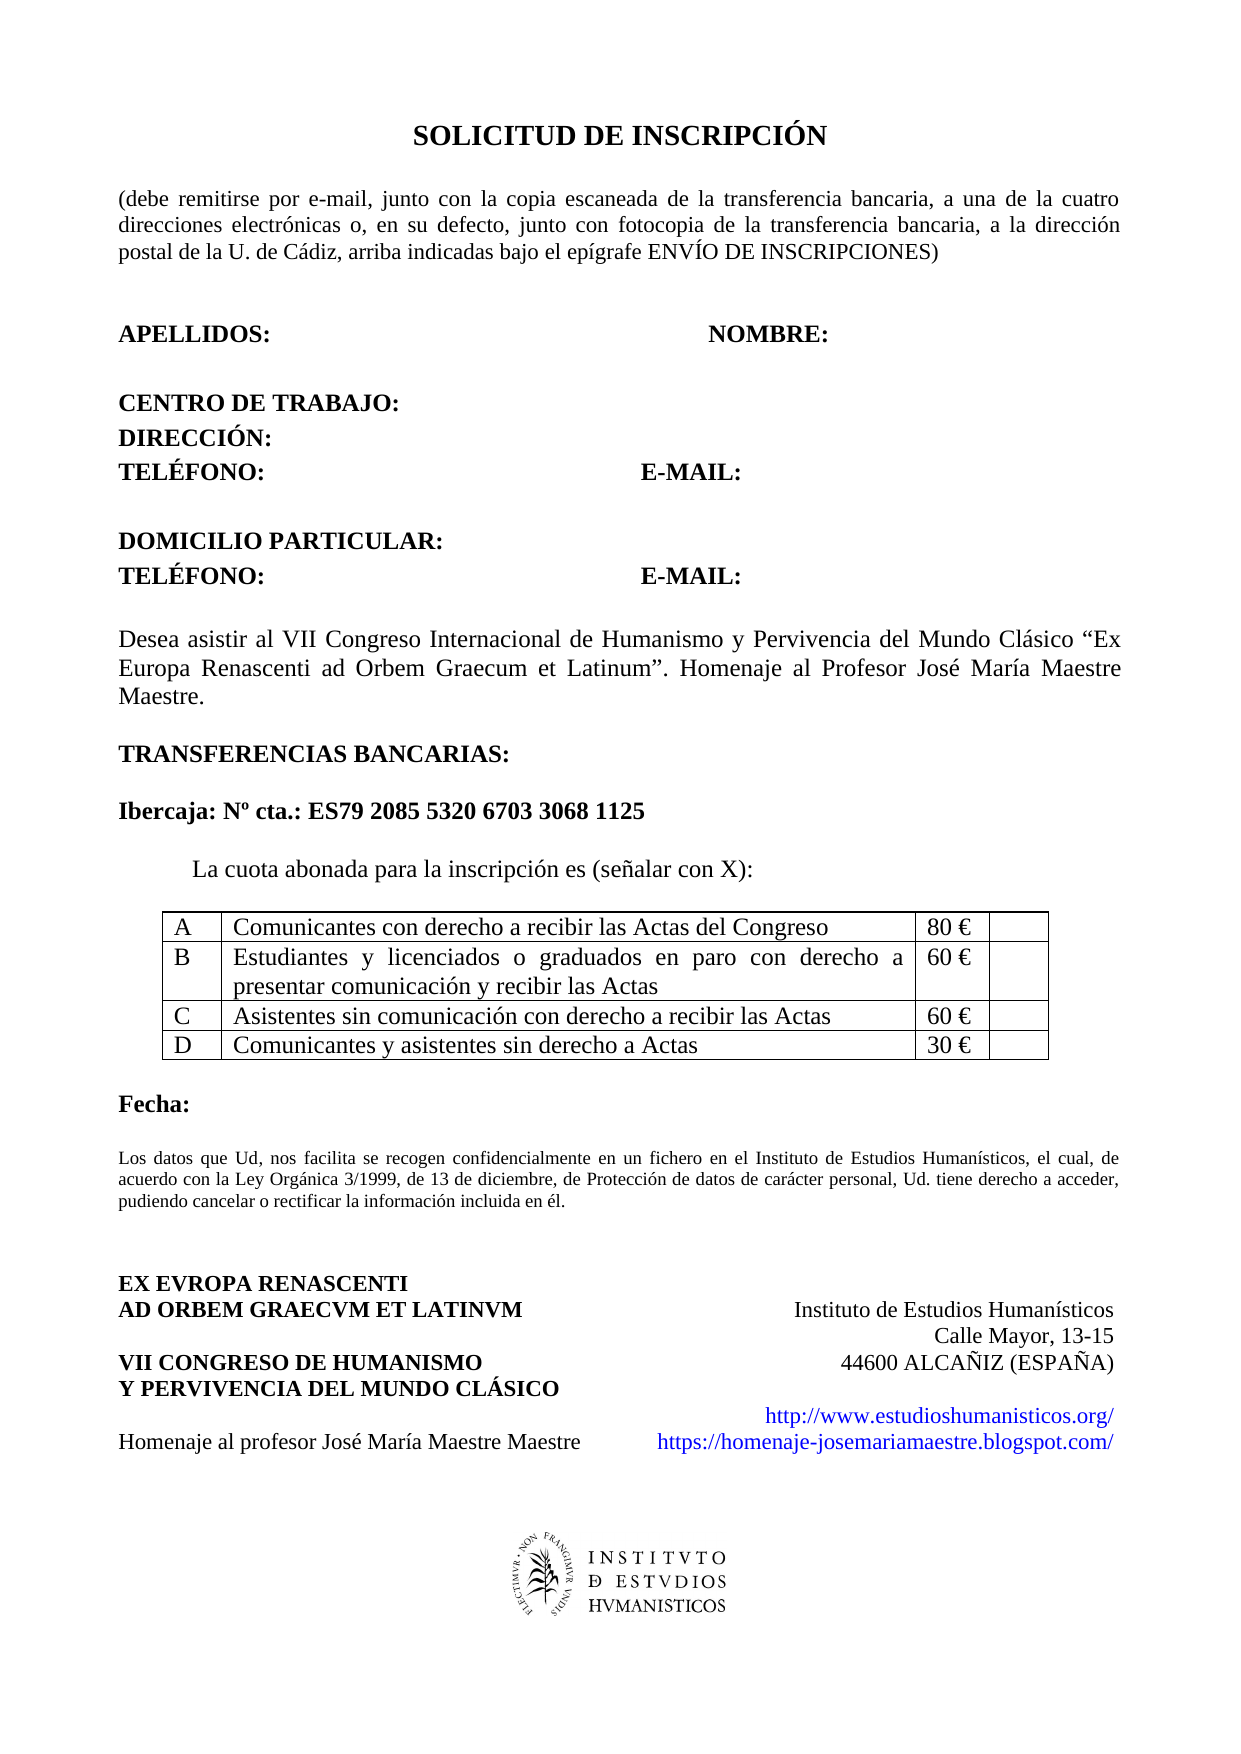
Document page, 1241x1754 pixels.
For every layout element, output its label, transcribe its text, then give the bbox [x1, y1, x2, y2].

text (debe remitirse por e-mail, junto con la copia escaneada de la transferencia bancaria, a una de la cuatro direcciones electrónicas o, en su defecto, junto con fotocopia de la transferencia bancaria, a la dirección postal de la U. de Cádiz, arriba indicadas bajo el epígrafe ENVÍO DE INSCRIPCIONES) [118, 185, 1122, 264]
table_header 80 € [916, 913, 989, 941]
picture [512, 1532, 728, 1616]
table_cell [990, 942, 1048, 1000]
text Apellidos: Nombre: [118, 319, 1122, 348]
text SOLICITUD DE INSCRIPCIÓN [118, 118, 1122, 152]
text Teléfono: e-mail: [118, 457, 1122, 486]
text Los datos que Ud, nos facilita se recogen confidencialmente en un fichero en el Instituto de Estudios Humanísticos, el cual, de acuerdo con la Ley Orgánica 3/1999, de 13 de diciembre, de Protección de datos de carácter personal, Ud. tiene derecho a acceder, pudiendo cancelar o rectificar la información incluida en él. [118, 1147, 1122, 1211]
table_cell B [163, 942, 221, 1000]
table_header A [163, 913, 221, 941]
table_cell [990, 1031, 1048, 1059]
text Fecha: [118, 1089, 1122, 1118]
text Ibercaja: Nº cta.: ES79 2085 5320 6703 3068 1125 [118, 796, 1122, 825]
text TRANSFERENCIAS BANCARIAS: [118, 739, 1122, 768]
table_cell Comunicantes y asistentes sin derecho a Actas [222, 1031, 915, 1059]
table_header EX EVROPA RENASCENTI AD ORBEM GRAECVM ET LATINVM VII CONGRESO DE HUMANISMO Y PERVIVENCIA DEL MUNDO CLÁSICO Homenaje al profesor José María Maestre Maestre [107, 1270, 634, 1478]
table_cell D [163, 1031, 221, 1059]
text Teléfono: e-mail: [118, 561, 1122, 589]
text Desea asistir al VII Congreso Internacional de Humanismo y Pervivencia del Mundo Clásico “Ex Europa Renascenti ad Orbem Graecum et Latinum”. Homenaje al Profesor José María Maestre Maestre. [118, 624, 1122, 710]
table_header Comunicantes con derecho a recibir las Actas del Congreso [222, 913, 915, 941]
table_cell 30 € [916, 1031, 989, 1059]
table_header Instituto de Estudios Humanísticos Calle Mayor, 13-15 44600 ALCAÑIZ (ESPAÑA) http://www.estudioshumanisticos.org/ https://homenaje-josemariamaestre.blogspot.com/ [636, 1270, 1125, 1478]
table_cell C [163, 1001, 221, 1029]
table_cell Estudiantes y licenciados o graduados en paro con derecho a presentar comunicación y recibir las Actas [222, 942, 915, 1000]
table_cell Asistentes sin comunicación con derecho a recibir las Actas [222, 1001, 915, 1029]
table_cell [990, 1001, 1048, 1029]
table_cell 60 € [916, 1001, 989, 1029]
text La cuota abonada para la inscripción es (señalar con X): [118, 854, 1122, 883]
text Domicilio Particular: [118, 526, 1122, 555]
table_cell 60 € [916, 942, 989, 1000]
text Dirección: [118, 423, 1122, 452]
text Centro de trabajo: [118, 388, 1122, 417]
table_header [990, 913, 1048, 941]
